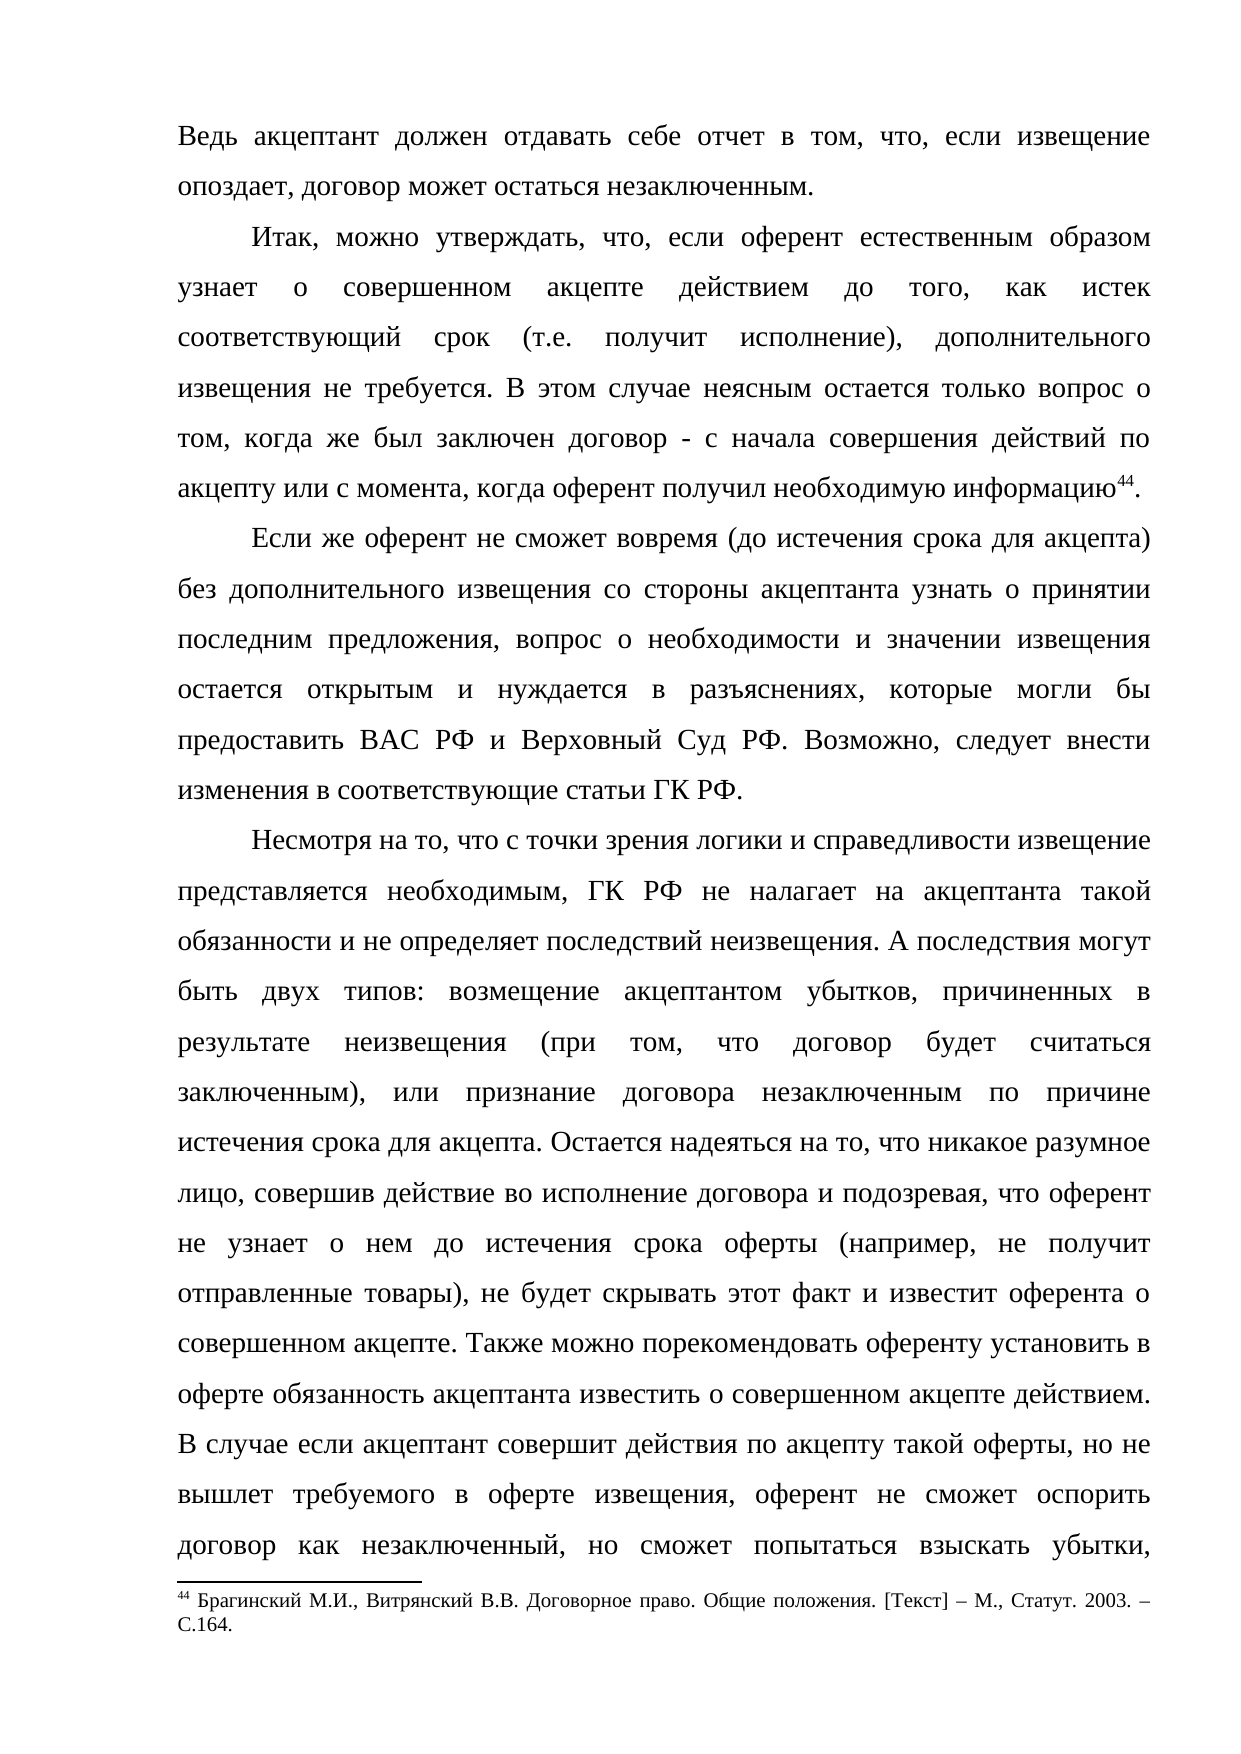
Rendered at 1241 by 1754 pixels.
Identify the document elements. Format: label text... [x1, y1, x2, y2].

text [177, 118, 1152, 202]
text Если же оферент не сможет вовремя (до истечения срока для акцепта) без дополнительного извещения со стороны акцептанта узнать о принятии последним предложения, вопрос о необходимости и значении извещения остается открытым и нуждается в разъяснениях, которые могли бы предоставить ВАС РФ и Верховный Суд РФ. Возможно, следует внести изменения в соответствующие статьи ГК РФ. [177, 521, 1152, 806]
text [177, 822, 1152, 1560]
text Итак, можно утверждать, что, если оферент естественным образом узнает о совершенном акцепте действием до того, как истек соответствующий срок (т.е. получит исполнение), дополнительного извещения не требуется. В этом случае неясным остается только вопрос о том, когда же был заключен договор - с начала совершения действий по акцепту или с момента, когда оферент получил необходимую информацию. [177, 219, 1152, 504]
